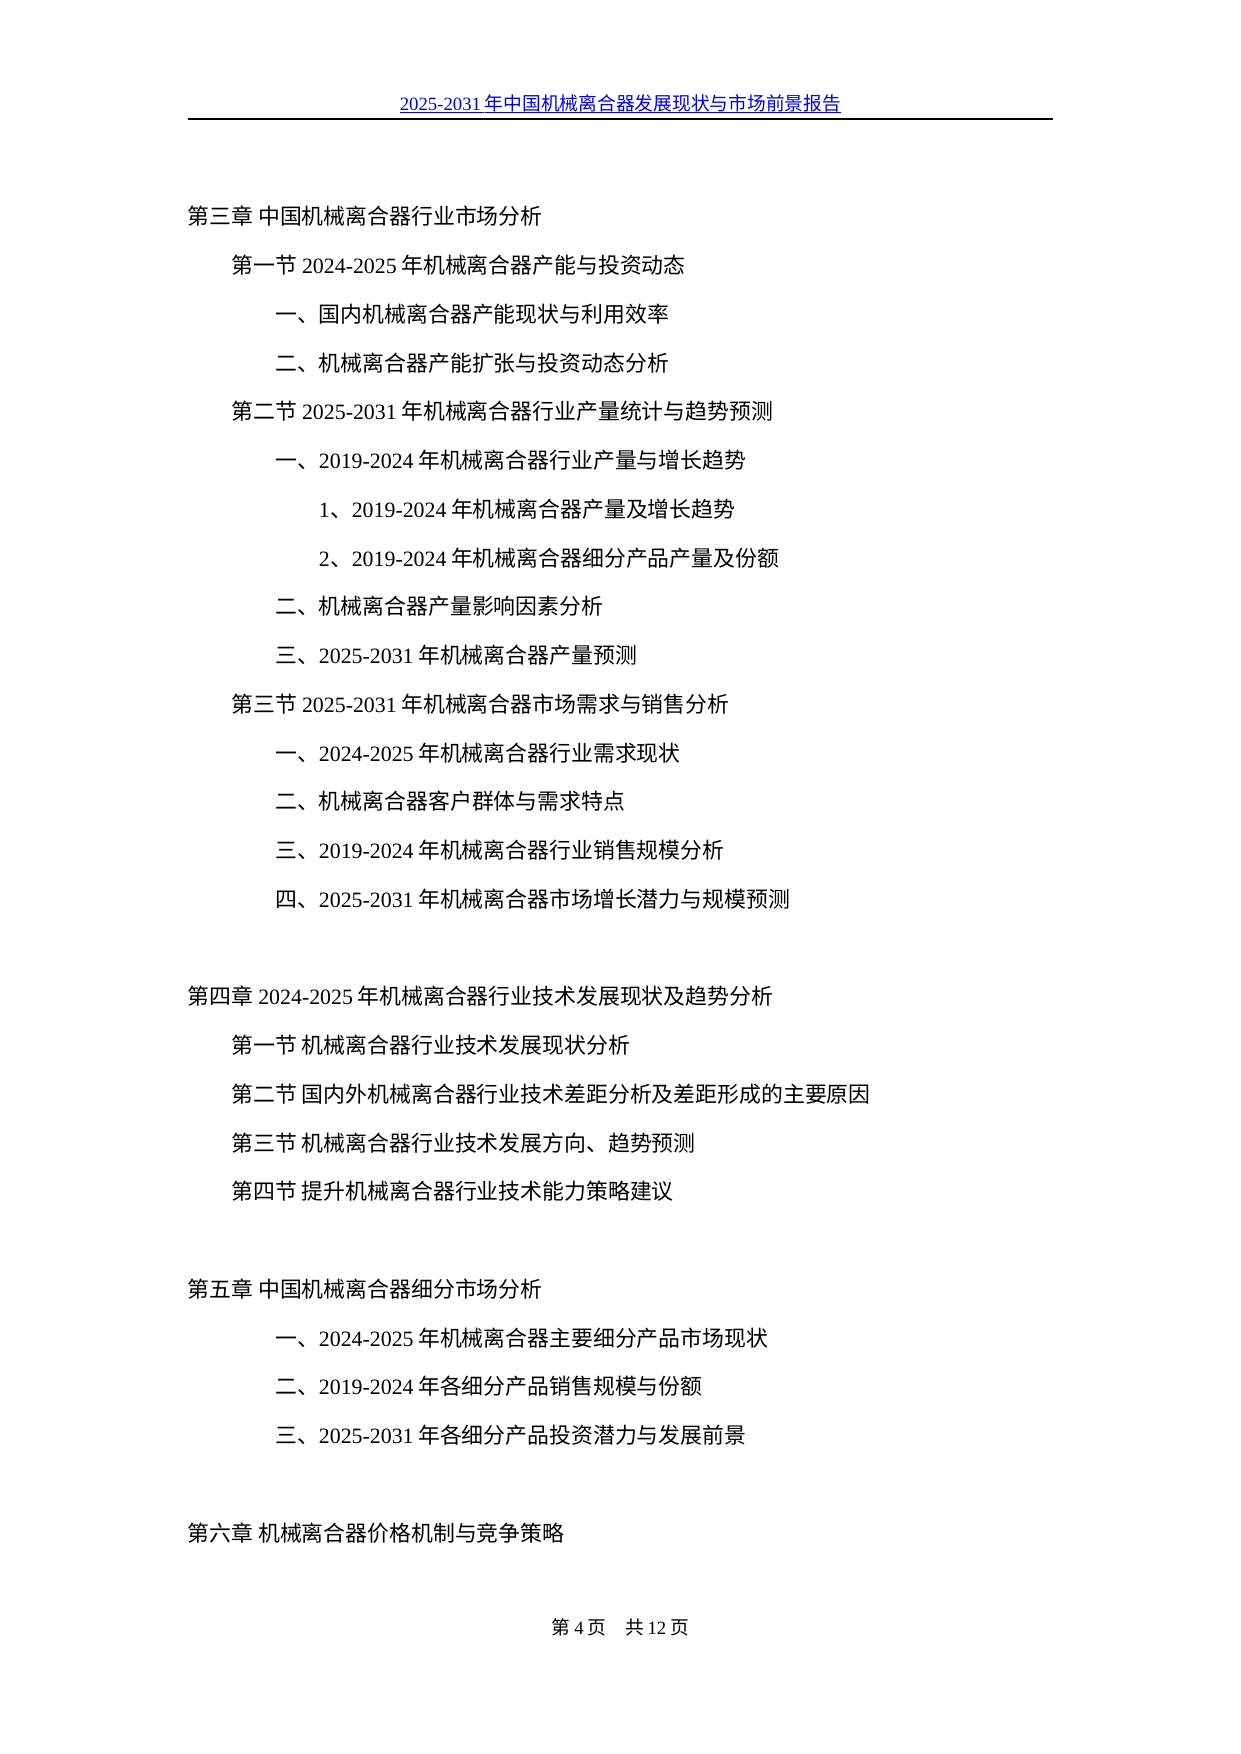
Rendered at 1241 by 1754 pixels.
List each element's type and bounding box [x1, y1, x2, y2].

text [187, 150, 1053, 1548]
